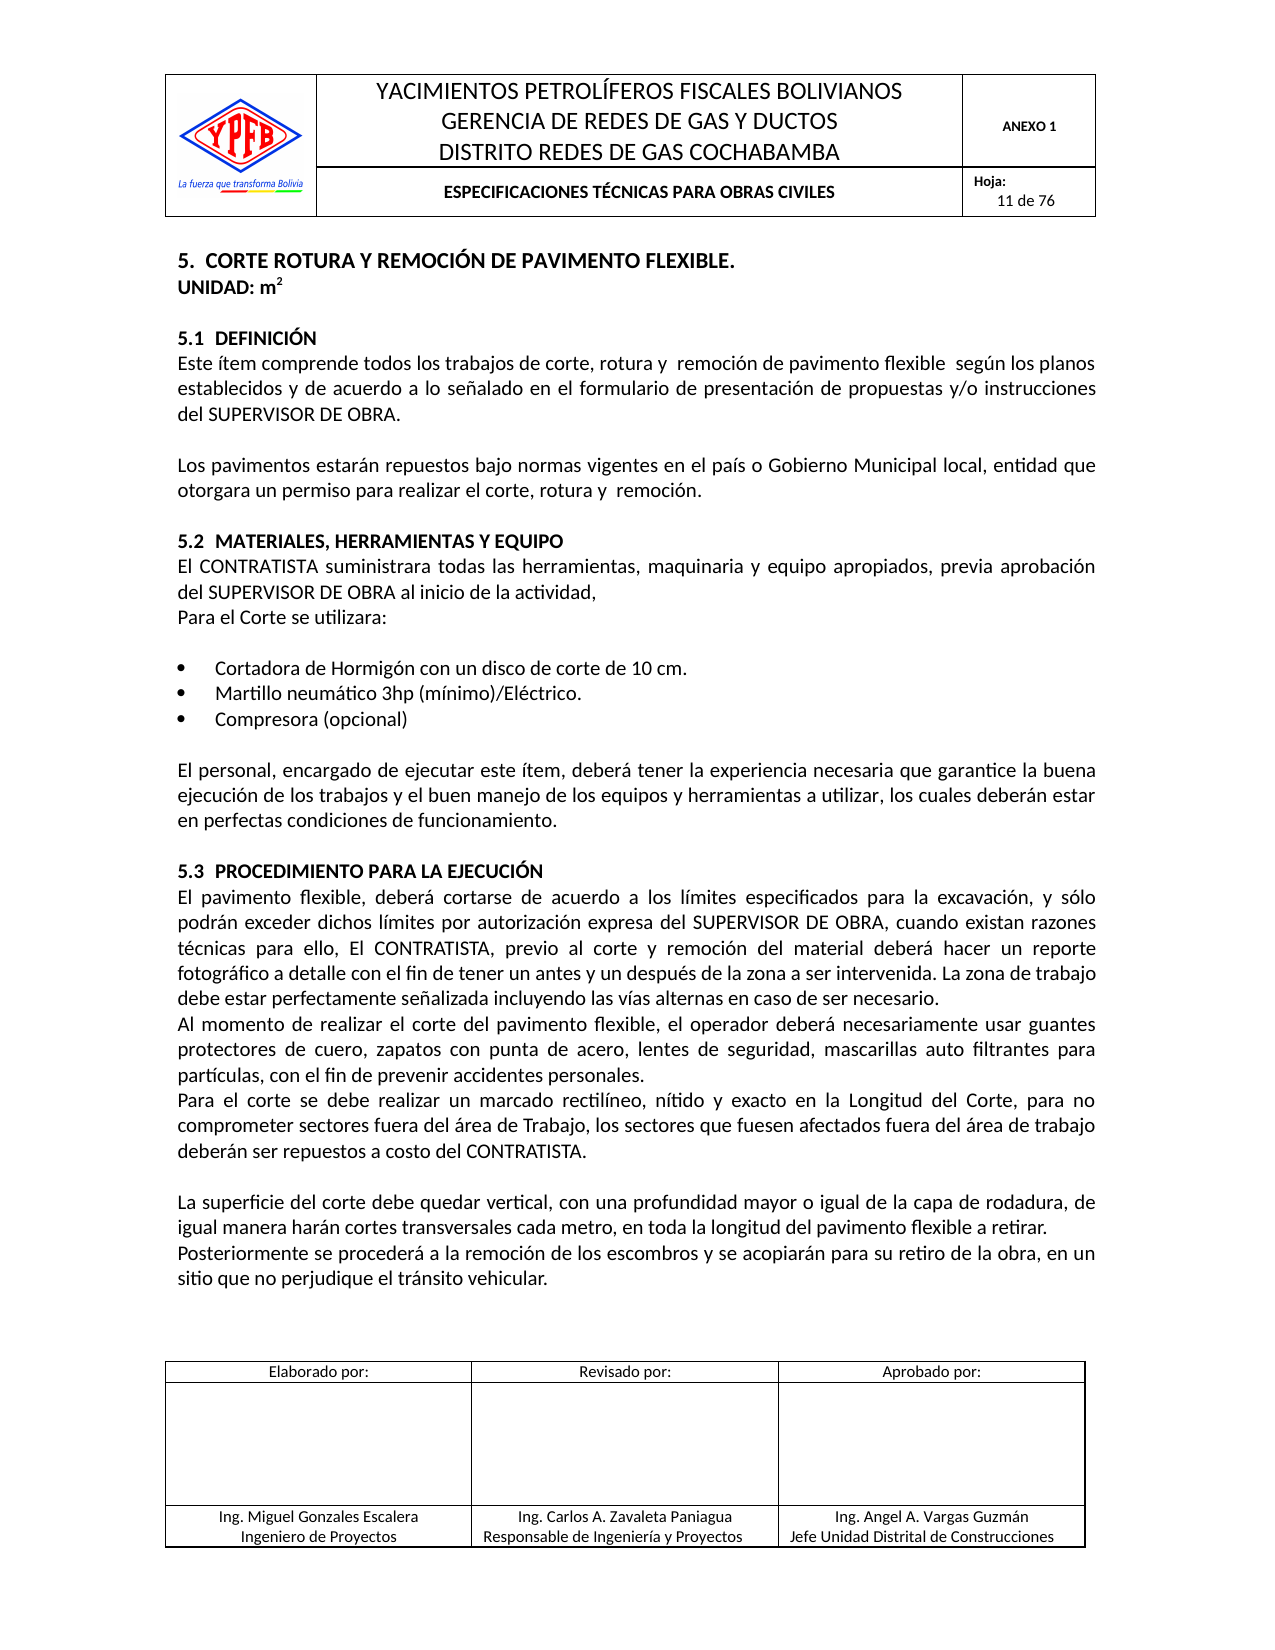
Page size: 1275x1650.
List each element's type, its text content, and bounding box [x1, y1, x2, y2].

list PROCEDIMIENTO PARA LA EJECUCIÓN [177, 858, 1098, 884]
list DEFINICIÓN [177, 325, 1098, 350]
picture [176, 93, 304, 198]
text Posteriormente se procederá a la remoción de los escombros y se acopiarán para su retiro de la obra, en un sitio que no perjudique el tránsito vehicular. [177, 1240, 1098, 1291]
subtitle 5. CORTE ROTURA Y REMOCIÓN DE PAVIMENTO FLEXIBLE. [177, 246, 1098, 274]
text El pavimento flexible, deberá cortarse de acuerdo a los límites especificados para la excavación, y sólo podrán exceder dichos límites por autorización expresa del SUPERVISOR DE OBRA, cuando existan razones técnicas para ello, El CONTRATISTA, previo al corte y remoción del material deberá hacer un reporte fotográfico a detalle con el fin de tener un antes y un después de la zona a ser intervenida. La zona de trabajo debe estar perfectamente señalizada incluyendo las vías alternas en caso de ser necesario. [177, 884, 1098, 1011]
text Los pavimentos estarán repuestos bajo normas vigentes en el país o Gobierno Municipal local, entidad que otorgara un permiso para realizar el corte, rotura y remoción. [177, 452, 1098, 503]
text El personal, encargado de ejecutar este ítem, deberá tener la experiencia necesaria que garantice la buena ejecución de los trabajos y el buen manejo de los equipos y herramientas a utilizar, los cuales deberán estar en perfectas condiciones de funcionamiento. [177, 757, 1098, 833]
text Al momento de realizar el corte del pavimento flexible, el operador deberá necesariamente usar guantes protectores de cuero, zapatos con punta de acero, lentes de seguridad, mascarillas auto filtrantes para partículas, con el fin de prevenir accidentes personales. [177, 1011, 1098, 1087]
text La superficie del corte debe quedar vertical, con una profundidad mayor o igual de la capa de rodadura, de igual manera harán cortes transversales cada metro, en toda la longitud del pavimento flexible a retirar. [177, 1189, 1098, 1240]
text Este ítem comprende todos los trabajos de corte, rotura y remoción de pavimento flexible según los planos establecidos y de acuerdo a lo señalado en el formulario de presentación de propuestas y/o instrucciones del SUPERVISOR DE OBRA. [177, 350, 1098, 426]
text UNIDAD: m2 [177, 274, 1098, 299]
list Compresora (opcional) [177, 706, 1098, 731]
list MATERIALES, HERRAMIENTAS Y EQUIPO [177, 528, 1098, 553]
text Para el Corte se utilizara: [177, 604, 1098, 630]
list Martillo neumático 3hp (mínimo)/Eléctrico. [177, 681, 1098, 706]
list Cortadora de Hormigón con un disco de corte de 10 cm. [177, 655, 1098, 681]
text El CONTRATISTA suministrara todas las herramientas, maquinaria y equipo apropiados, previa aprobación del SUPERVISOR DE OBRA al inicio de la actividad, [177, 553, 1098, 604]
text Para el corte se debe realizar un marcado rectilíneo, nítido y exacto en la Longitud del Corte, para no comprometer sectores fuera del área de Trabajo, los sectores que fuesen afectados fuera del área de trabajo deberán ser repuestos a costo del CONTRATISTA. [177, 1087, 1098, 1163]
